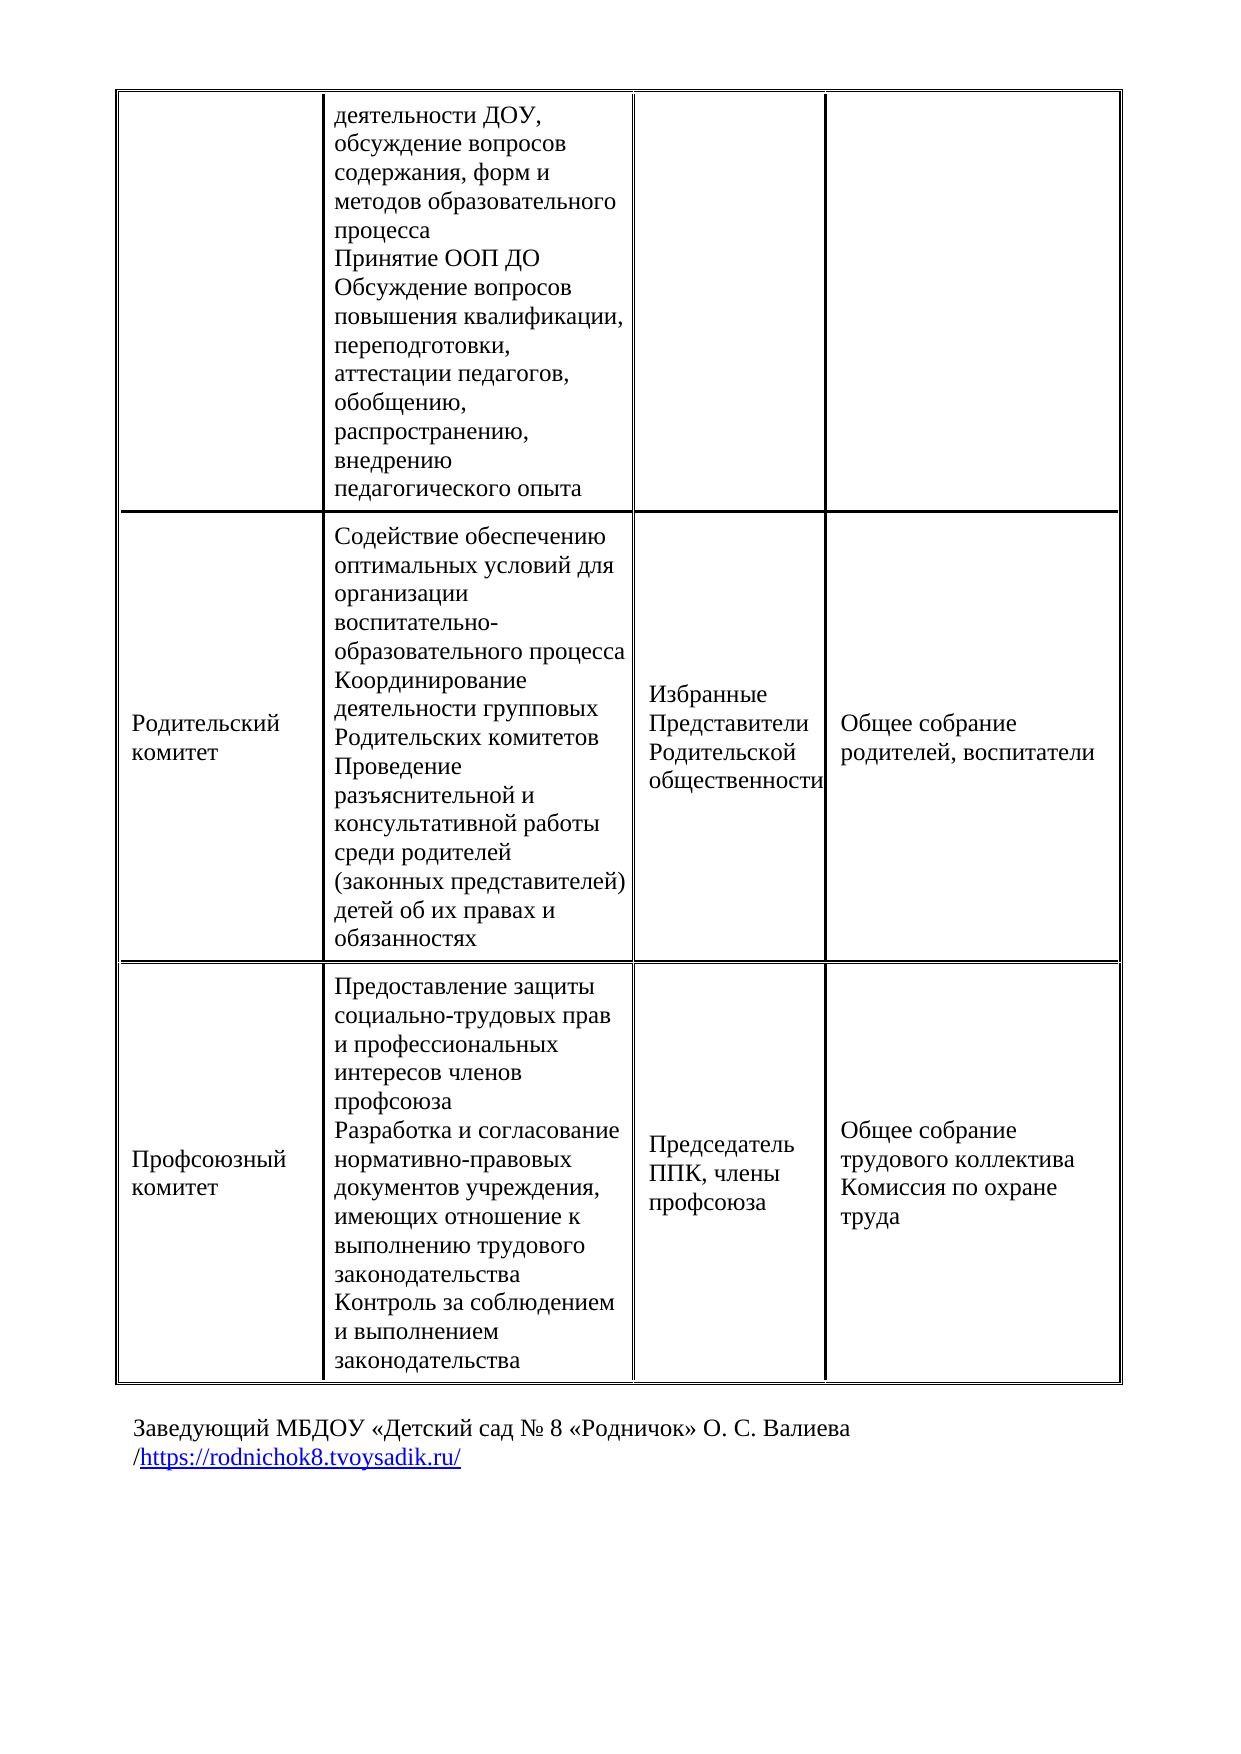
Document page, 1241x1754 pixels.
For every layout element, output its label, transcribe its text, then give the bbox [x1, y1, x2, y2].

table_cell Общее собрание трудового коллектива Комиссия по охране труда [825, 960, 1120, 1381]
table_cell Родительский комитет [119, 510, 322, 960]
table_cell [119, 92, 323, 510]
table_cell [825, 92, 1119, 510]
table_cell Председатель ППК, члены профсоюза [634, 964, 825, 1381]
table_cell Общее собрание родителей, воспитатели [827, 510, 1119, 960]
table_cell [634, 92, 825, 510]
table_cell Предоставление защиты социально-трудовых прав и профессиональных интересов членов профсоюза Разработка и согласование нормативно-правовых документов учреждения, имеющих отношение к выполнению трудового законодательства Контроль за соблюдением и выполнением законодательства [323, 964, 633, 1381]
table_cell Профсоюзный комитет [119, 960, 323, 1381]
table_cell Содействие обеспечению оптимальных условий для организации воспитательно-образовательного процесса Координирование деятельности групповых Родительских комитетов Проведение разъяснительной и консультативной работы среди родителей (законных представителей) детей об их правах и обязанностях [325, 513, 632, 960]
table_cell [323, 92, 633, 510]
text Заведующий МБДОУ «Детский сад № 8 «Родничок» О. С. Валиева [133, 1413, 1167, 1442]
table_cell Избранные Представители Родительской общественности [635, 513, 824, 960]
text /https://rodnichok8.tvoysadik.ru/ [140, 1442, 1167, 1471]
